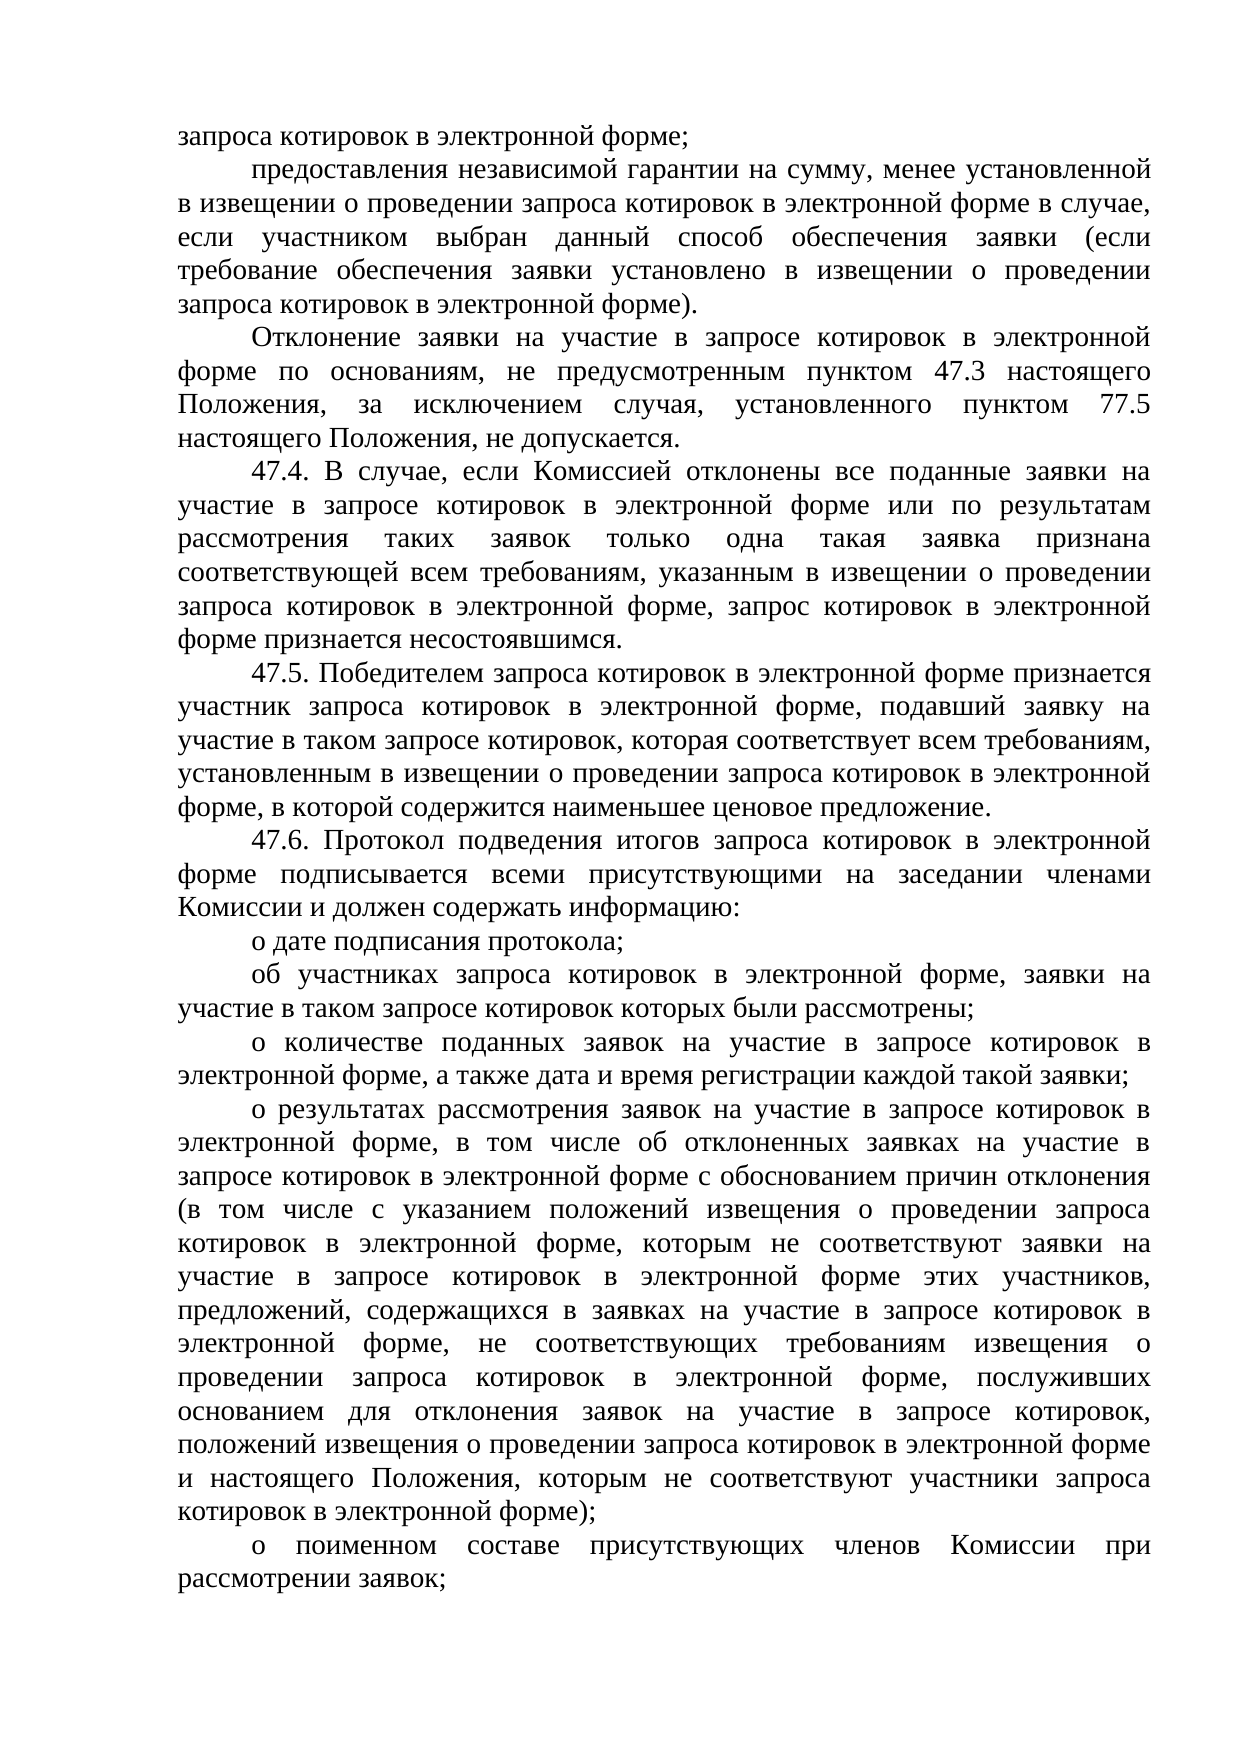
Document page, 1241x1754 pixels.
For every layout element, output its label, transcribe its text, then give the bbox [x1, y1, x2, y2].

list о количестве поданных заявок на участие в запросе котировок в электронной форме, а также дата и время регистрации каждой такой заявки; [177, 1024, 1152, 1091]
text предоставления независимой гарантии на сумму, менее установленной в извещении о проведении запроса котировок в электронной форме в случае, если участником выбран данный способ обеспечения заявки (если требование обеспечения заявки установлено в извещении о проведении запроса котировок в электронной форме). [177, 152, 1152, 319]
list о дате подписания протокола; [177, 923, 1152, 957]
text 47.5. Победителем запроса котировок в электронной форме признается участник запроса котировок в электронной форме, подавший заявку на участие в таком запросе котировок, которая соответствует всем требованиям, установленным в извещении о проведении запроса котировок в электронной форме, в которой содержится наименьшее ценовое предложение. [177, 655, 1152, 822]
text о результатах рассмотрения заявок на участие в запросе котировок в электронной форме, в том числе об отклоненных заявках на участие в запросе котировок в электронной форме с обоснованием причин отклонения (в том числе с указанием положений извещения о проведении запроса котировок в электронной форме, которым не соответствуют заявки на участие в запросе котировок в электронной форме этих участников, предложений, содержащихся в заявках на участие в запросе котировок в электронной форме, не соответствующих требованиям извещения о проведении запроса котировок в электронной форме, послуживших основанием для отклонения заявок на участие в запросе котировок, положений извещения о проведении запроса котировок в электронной форме и настоящего Положения, которым не соответствуют участники запроса котировок в электронной форме); [177, 1091, 1152, 1527]
text Отклонение заявки на участие в запросе котировок в электронной форме по основаниям, не предусмотренным пунктом 47.3 настоящего Положения, за исключением случая, установленного пунктом 77.5 настоящего Положения, не допускается. [177, 319, 1152, 453]
list об участниках запроса котировок в электронной форме, заявки на участие в таком запросе котировок которых были рассмотрены; [177, 957, 1152, 1024]
text 47.6. Протокол подведения итогов запроса котировок в электронной форме подписывается всеми присутствующими на заседании членами Комиссии и должен содержать информацию: [177, 822, 1152, 923]
text о поименном составе присутствующих членов Комиссии при рассмотрении заявок; [177, 1527, 1152, 1594]
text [177, 118, 1152, 152]
text 47.4. В случае, если Комиссией отклонены все поданные заявки на участие в запросе котировок в электронной форме или по результатам рассмотрения таких заявок только одна такая заявка признана соответствующей всем требованиям, указанным в извещении о проведении запроса котировок в электронной форме, запрос котировок в электронной форме признается несостоявшимся. [177, 453, 1152, 655]
